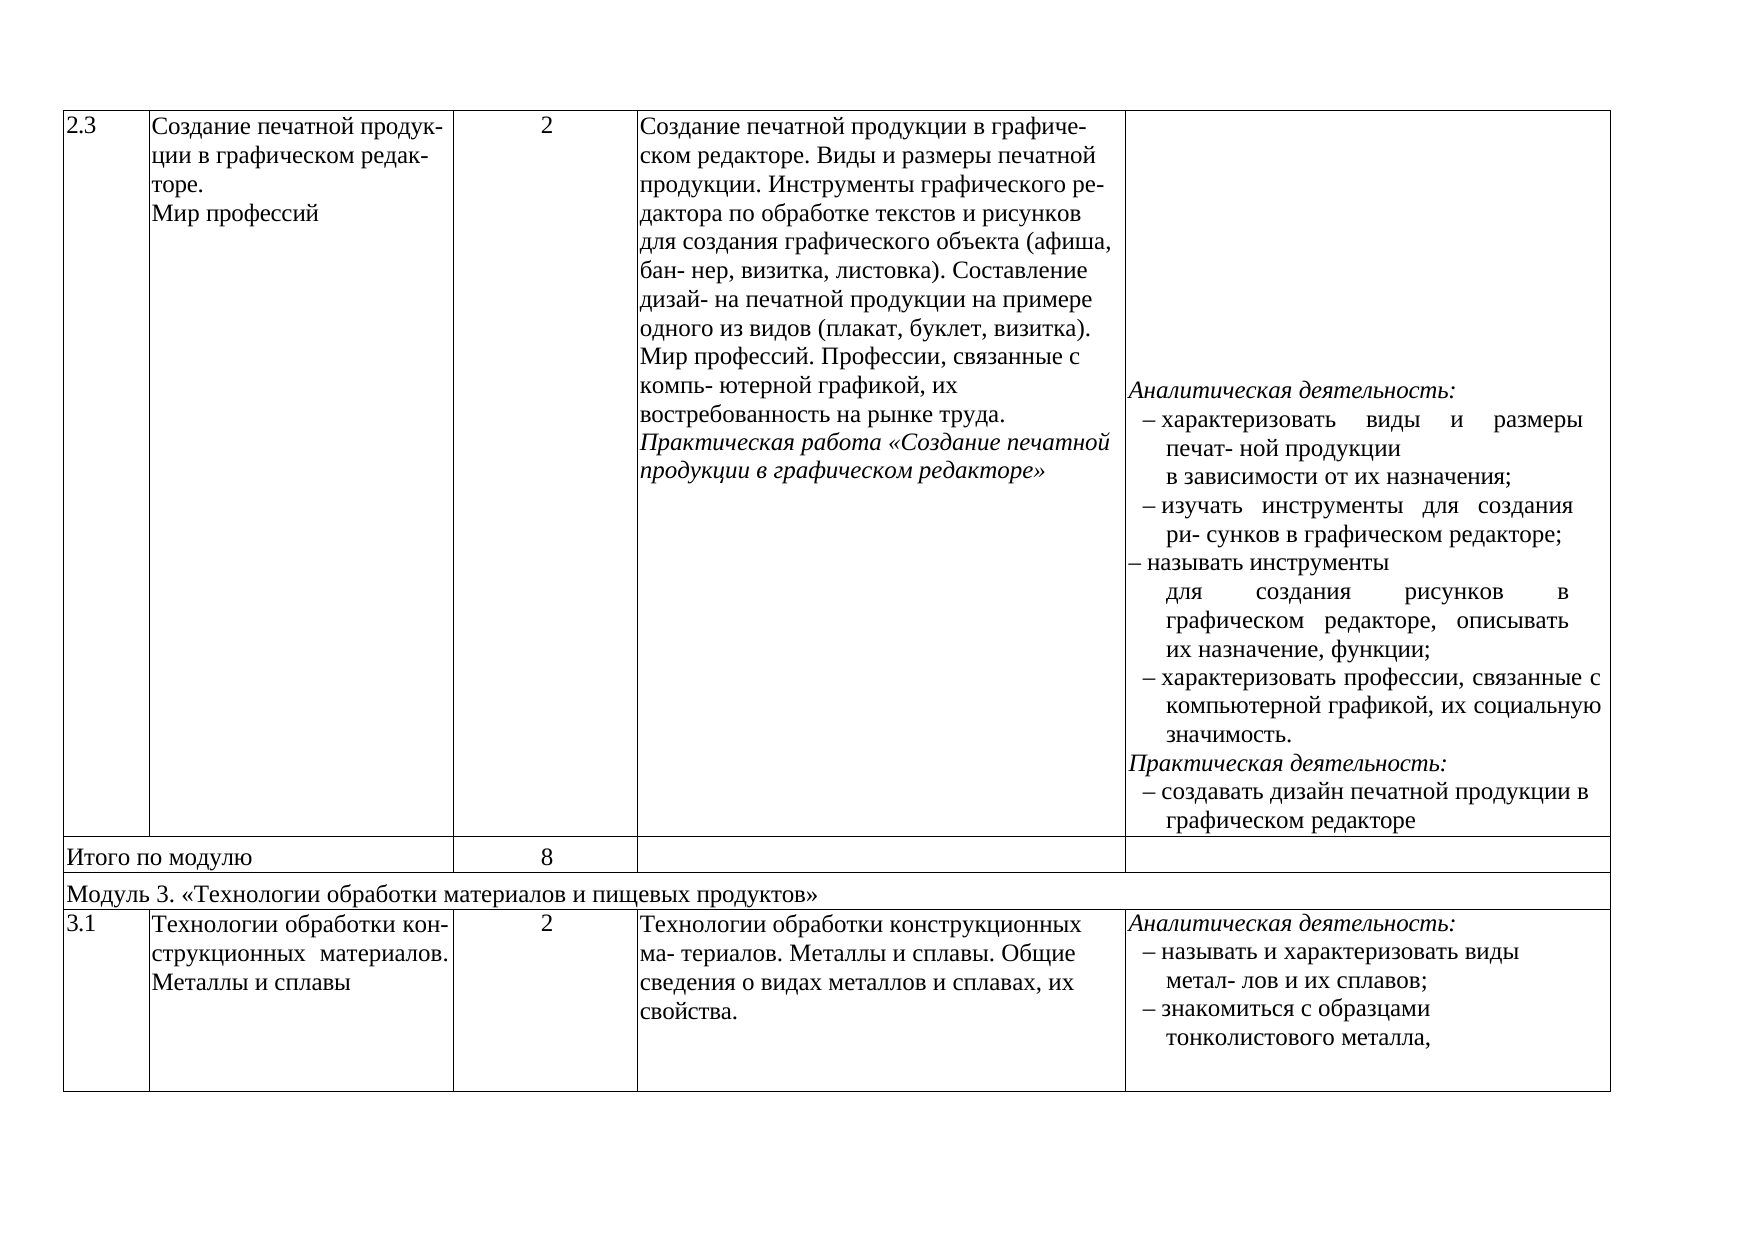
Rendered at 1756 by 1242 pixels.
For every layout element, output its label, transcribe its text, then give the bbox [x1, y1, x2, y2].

table_cell 8 [454, 837, 637, 872]
table_cell Модуль 3. «Технологии обработки материалов и пищевых продуктов» [64, 873, 1610, 908]
table_header Аналитическая деятельность: характеризовать виды и размеры печат- ной продукции в зависимости от их назначения; изучать инструменты для создания ри- сунков в графическом редакторе; называть инструменты для создания рисунков в графическом редакторе, описывать их назначение, функции; характеризовать профессии, связанные с компьютерной графикой, их социальную значимость. Практическая деятельность: создавать дизайн печатной продукции в графическом редакторе [1126, 111, 1610, 836]
table_header Создание печатной продукции в графиче- ском редакторе. Виды и размеры печатной продукции. Инструменты графического ре- дактора по обработке текстов и рисунков для создания графического объекта (афиша, бан- нер, визитка, листовка). Составление дизай- на печатной продукции на примере одного из видов (плакат, буклет, визитка). Мир профессий. Профессии, связанные с компь- ютерной графикой, их востребованность на рынке труда. Практическая работа «Создание печатной продукции в графическом редакторе» [638, 111, 1125, 836]
table_cell Технологии обработки кон- струкционных материалов. Металлы и сплавы [150, 910, 453, 1091]
table_cell 3.1 [64, 910, 149, 1091]
table_cell [1126, 837, 1610, 872]
table_cell Аналитическая деятельность: называть и характеризовать виды метал- лов и их сплавов; знакомиться с образцами тонколистового металла, [1126, 910, 1610, 1091]
table_header 2.3 [64, 111, 149, 836]
table_cell 2 [454, 910, 637, 1091]
table_cell Итого по модулю [64, 837, 453, 872]
table_cell [638, 837, 1125, 872]
table_header Создание печатной продук- ции в графическом редак- торе. Мир профессий [150, 111, 453, 836]
table_header 2 [454, 111, 637, 836]
table_cell Технологии обработки конструкционных ма- териалов. Металлы и сплавы. Общие сведения о видах металлов и сплавах, их свойства. [638, 910, 1125, 1091]
